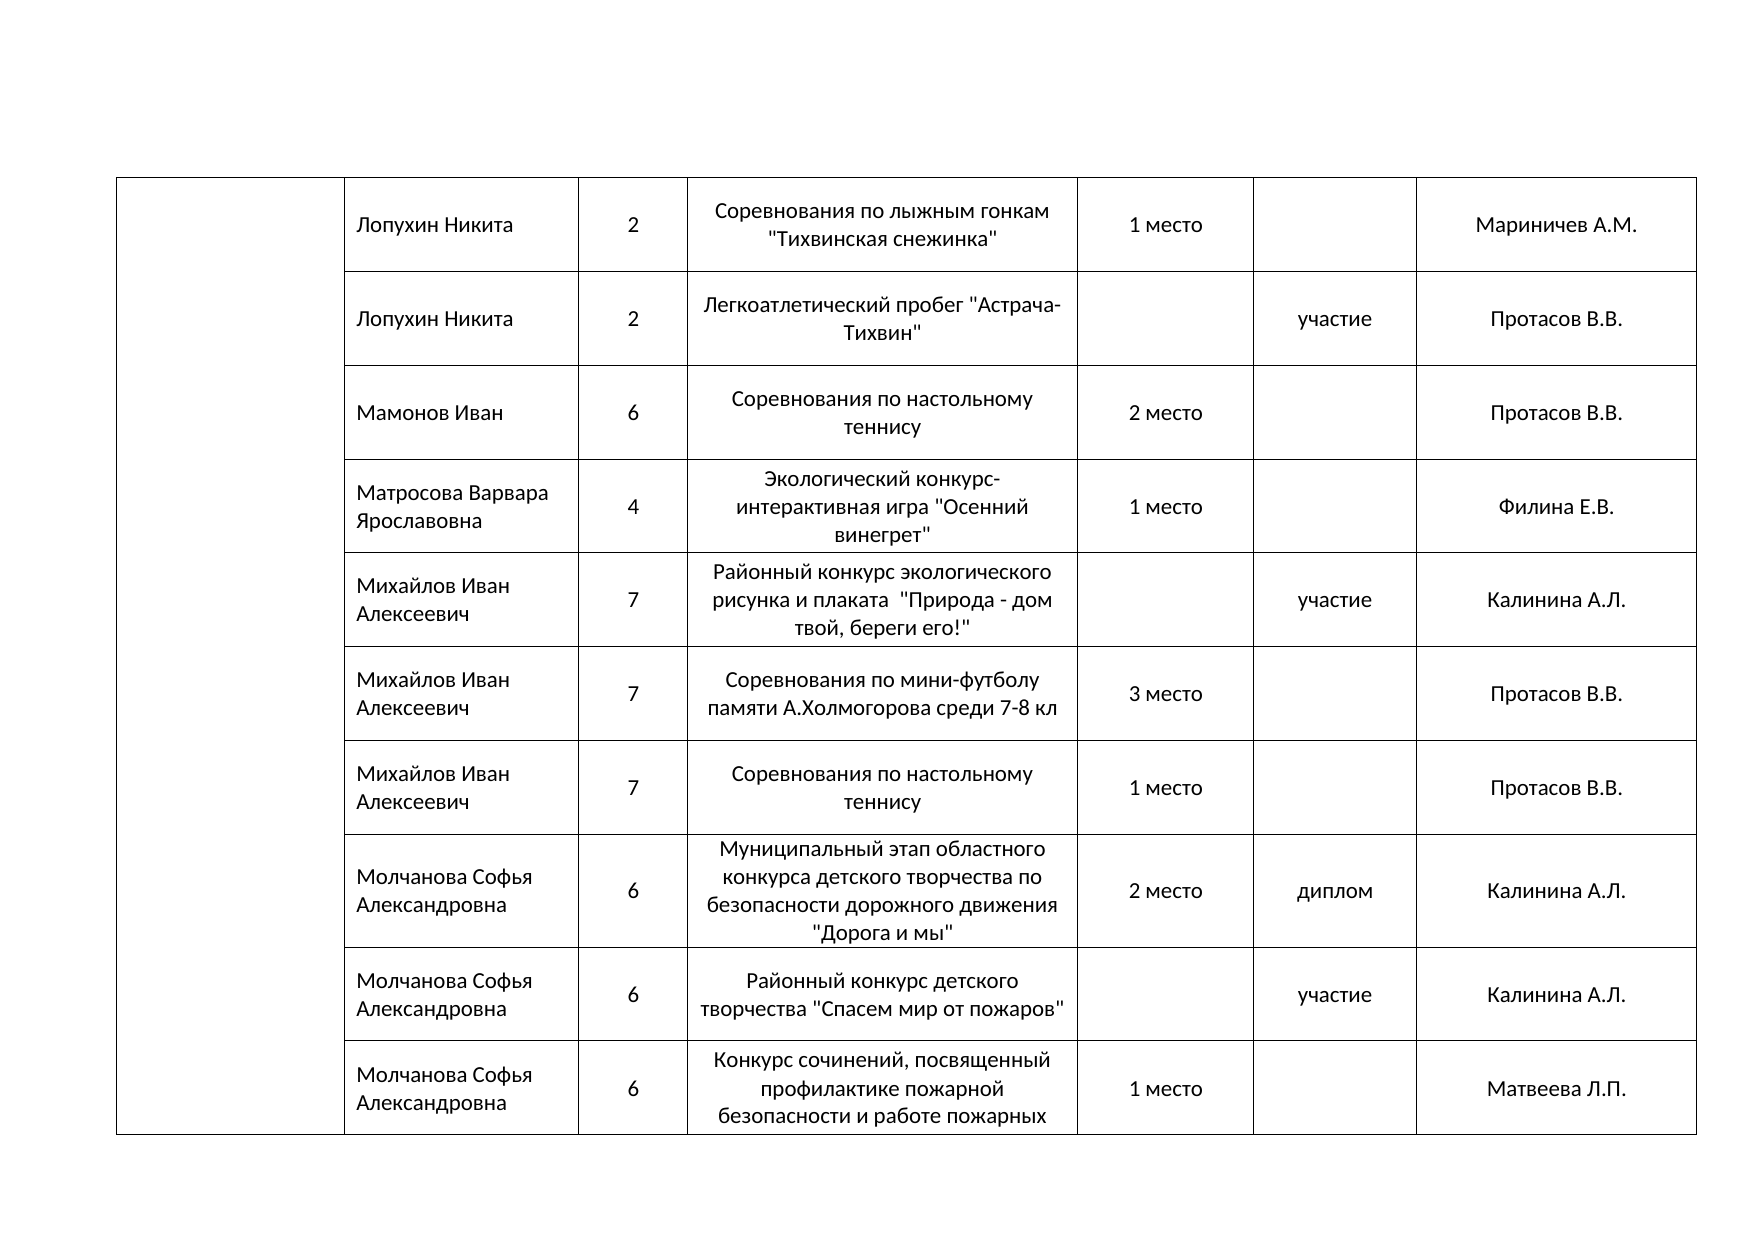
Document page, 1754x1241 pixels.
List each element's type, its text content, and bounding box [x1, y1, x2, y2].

table_cell Михайлов Иван Алексеевич [345, 741, 578, 833]
table_cell [1254, 460, 1416, 552]
table_cell 1 место [1078, 741, 1253, 833]
table_cell Михайлов Иван Алексеевич [345, 647, 578, 740]
table_cell 2 [579, 178, 687, 271]
table_cell [1078, 948, 1253, 1040]
table_cell 1 место [1078, 178, 1253, 271]
table_cell [1078, 553, 1253, 646]
table_cell Экологический конкурс-интерактивная игра "Осенний винегрет" [688, 460, 1077, 552]
table_cell Соревнования по настольному теннису [688, 741, 1077, 833]
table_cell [345, 1041, 578, 1134]
table_cell Протасов В.В. [1417, 366, 1696, 458]
table_cell Михайлов Иван Алексеевич [345, 553, 578, 646]
table_cell Лопухин Никита [345, 272, 578, 365]
table_cell 3 место [1078, 647, 1253, 740]
table_cell 1 место [1078, 460, 1253, 552]
table_cell Мамонов Иван [345, 366, 578, 458]
table_cell Соревнования по мини-футболу памяти А.Холмогорова среди 7-8 кл [688, 647, 1077, 740]
table_cell Матросова Варвара Ярославовна [345, 460, 578, 552]
table_cell Протасов В.В. [1417, 741, 1696, 833]
table_cell Лопухин Никита [345, 178, 578, 271]
table_cell 1 место [1078, 1041, 1253, 1134]
table_cell Муниципальный этап областного конкурса детского творчества по безопасности дорожного движения "Дорога и мы" [688, 835, 1077, 947]
table_cell 6 [579, 1041, 687, 1134]
table_cell Молчанова Софья Александровна [345, 948, 578, 1040]
table_cell Легкоатлетический пробег "Астрача-Тихвин" [688, 272, 1077, 365]
table_cell 2 место [1078, 366, 1253, 458]
table_cell Соревнования по лыжным гонкам "Тихвинская снежинка" [688, 178, 1077, 271]
table_cell Калинина А.Л. [1417, 553, 1696, 646]
table_cell [1254, 1041, 1416, 1134]
table_cell Конкурс сочинений, посвященный профилактике пожарной безопасности и работе пожарных [688, 1041, 1077, 1134]
table_cell Протасов В.В. [1417, 647, 1696, 740]
table_cell 2 место [1078, 835, 1253, 947]
table_cell 7 [579, 647, 687, 740]
table_cell [1254, 178, 1416, 271]
table_cell 7 [579, 741, 687, 833]
table_cell [1254, 741, 1416, 833]
table_cell [1254, 647, 1416, 740]
table_cell Матвеева Л.П. [1417, 1041, 1696, 1134]
table_cell Молчанова Софья Александровна [345, 835, 578, 947]
table_cell Районный конкурс экологического рисунка и плаката "Природа - дом твой, береги его!" [688, 553, 1077, 646]
table_cell 4 [579, 460, 687, 552]
table_cell [1254, 366, 1416, 458]
table_cell 7 [579, 553, 687, 646]
table_cell участие [1254, 553, 1416, 646]
table_cell Районный конкурс детского творчества "Спасем мир от пожаров" [688, 948, 1077, 1040]
table_cell участие [1254, 272, 1416, 365]
table_cell участие [1254, 948, 1416, 1040]
table_cell диплом [1254, 835, 1416, 947]
table_cell 2 [579, 272, 687, 365]
table_cell 6 [579, 948, 687, 1040]
table_cell Филина Е.В. [1417, 460, 1696, 552]
table_cell 6 [579, 835, 687, 947]
table_cell Соревнования по настольному теннису [688, 366, 1077, 458]
table_cell Калинина А.Л. [1417, 835, 1696, 947]
table_cell [1078, 272, 1253, 365]
table_cell 6 [579, 366, 687, 458]
table_cell Протасов В.В. [1417, 272, 1696, 365]
table_cell Мариничев А.М. [1417, 178, 1696, 271]
table_cell Калинина А.Л. [1417, 948, 1696, 1040]
